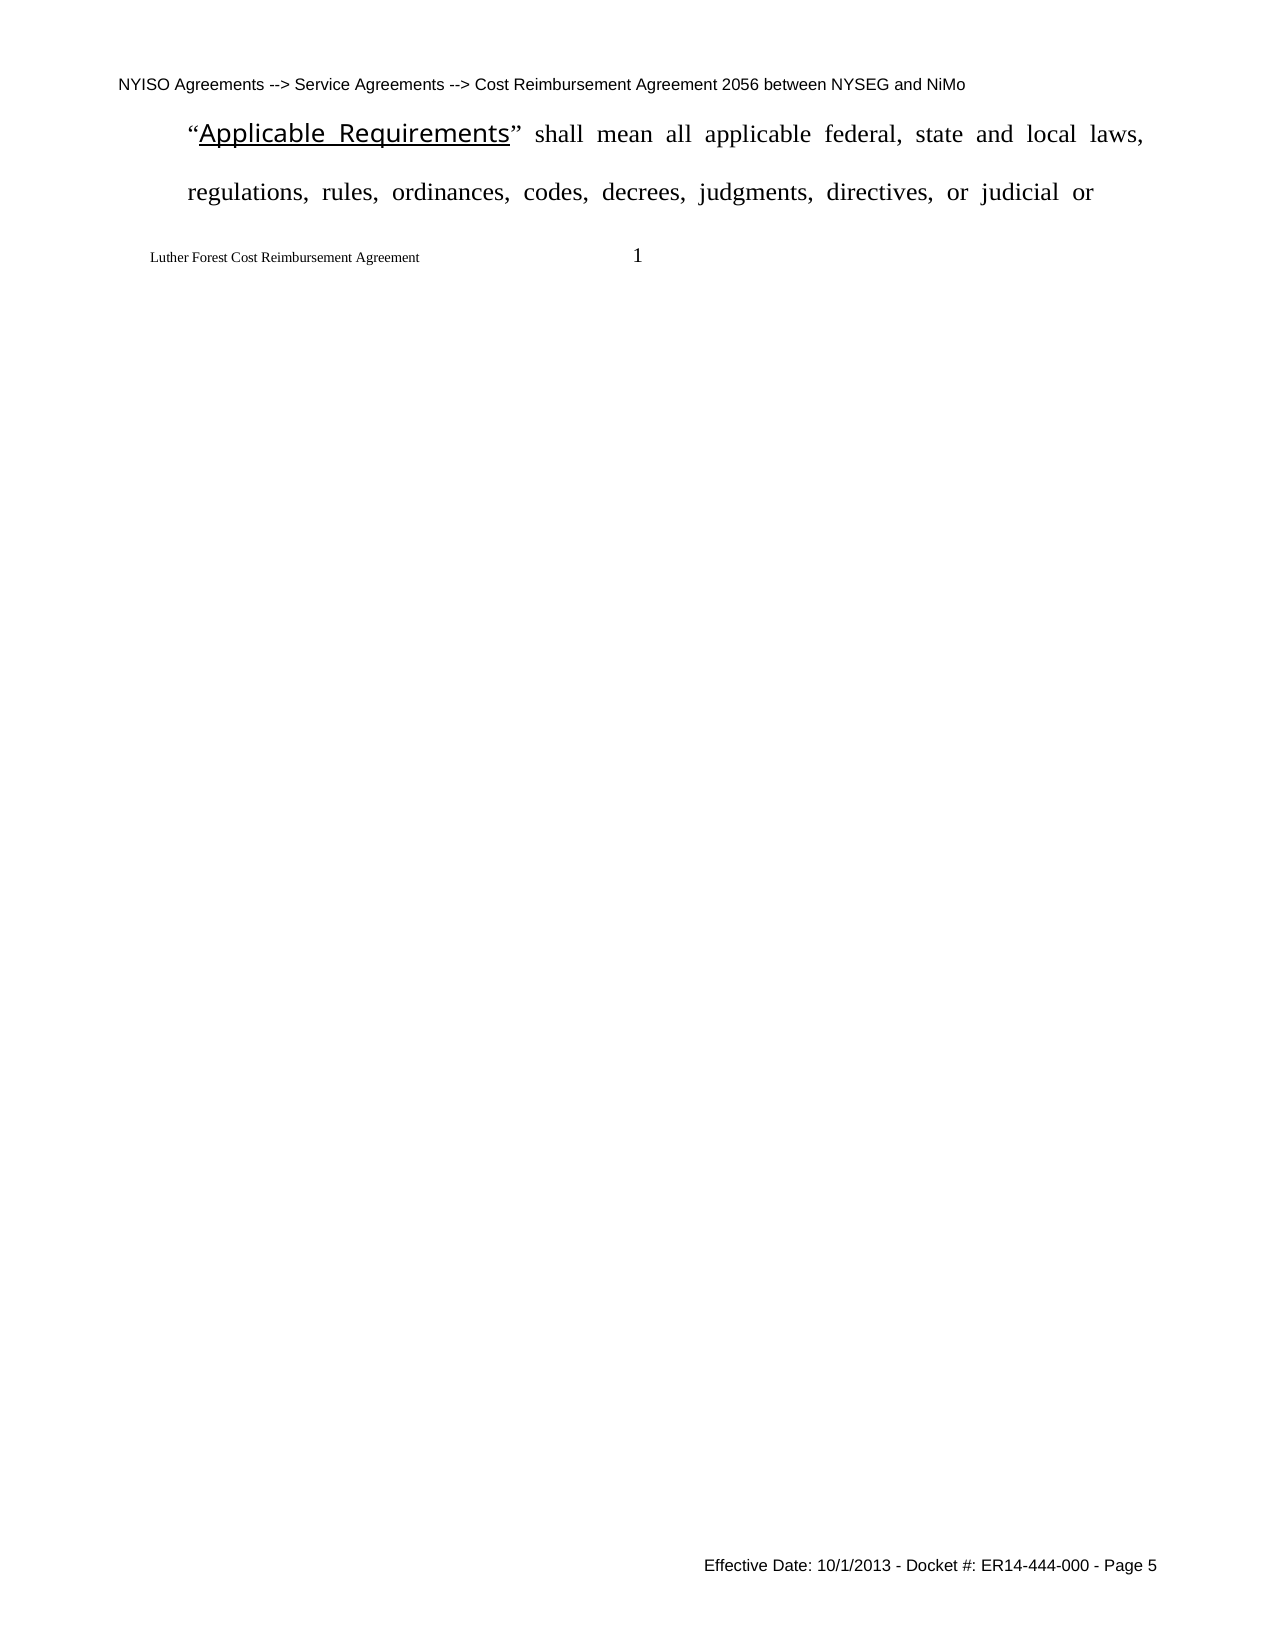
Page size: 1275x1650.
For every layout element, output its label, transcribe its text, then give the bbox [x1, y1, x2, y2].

text Luther Forest Cost Reimbursement Agreement 1 [150, 240, 1275, 263]
text “Applicable Requirements” shall mean all applicable federal, state and local laws, regulations, rules, ordinances, codes, decrees, judgments, directives, or judicial or [187, 119, 1145, 207]
